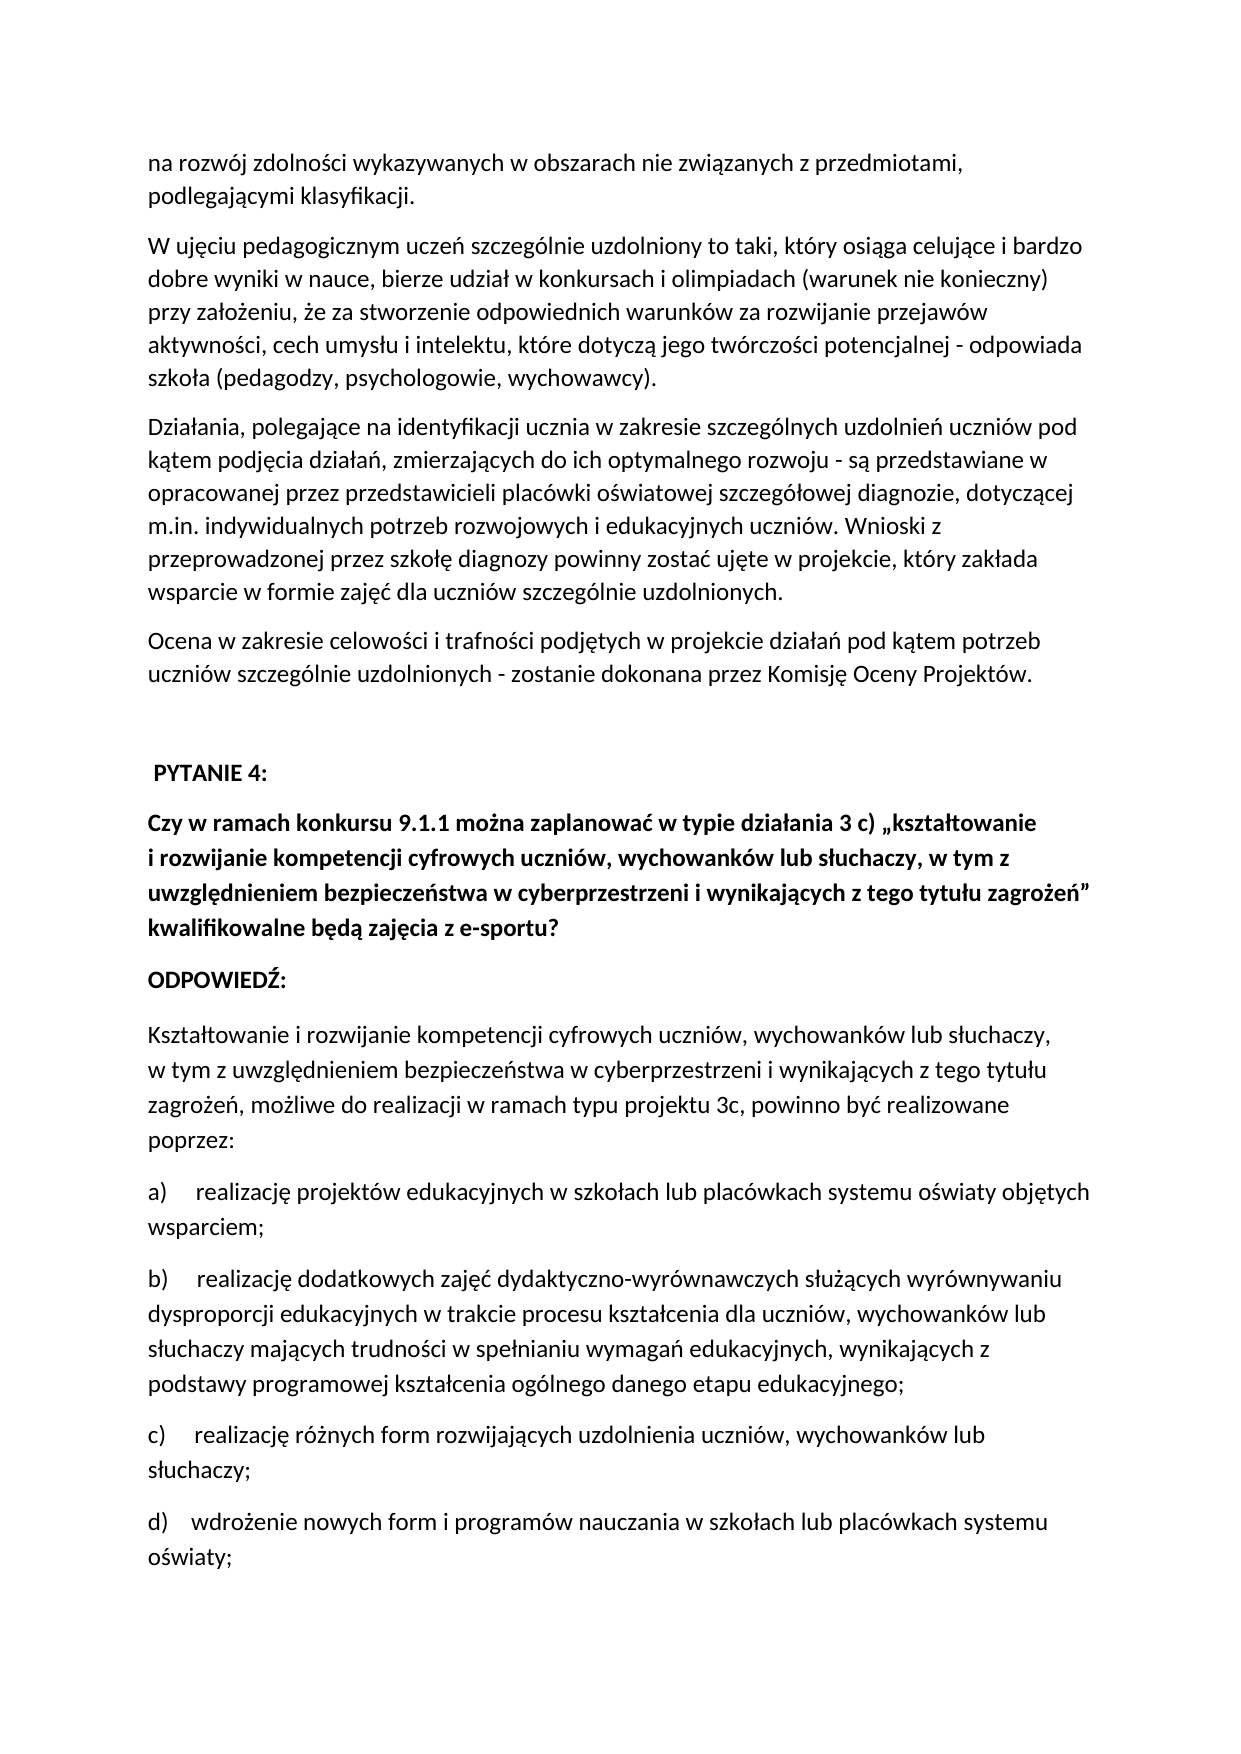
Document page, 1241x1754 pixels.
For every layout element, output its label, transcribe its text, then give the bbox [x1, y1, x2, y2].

text Czy w ramach konkursu 9.1.1 można zaplanować w typie działania 3 c) „kształtowanie i rozwijanie kompetencji cyfrowych uczniów, wychowanków lub słuchaczy, w tym z uwzględnieniem bezpieczeństwa w cyberprzestrzeni i wynikających z tego tytułu zagrożeń” kwalifikowalne będą zajęcia z e-sportu? [148, 807, 1093, 943]
text Działania, polegające na identyfikacji ucznia w zakresie szczególnych uzdolnień uczniów pod kątem podjęcia działań, zmierzających do ich optymalnego rozwoju - są przedstawiane w opracowanej przez przedstawicieli placówki oświatowej szczegółowej diagnozie, dotyczącej m.in. indywidualnych potrzeb rozwojowych i edukacyjnych uczniów. Wnioski z przeprowadzonej przez szkołę diagnozy powinny zostać ujęte w projekcie, który zakłada wsparcie w formie zajęć dla uczniów szczególnie uzdolnionych. [148, 411, 1093, 606]
text ODPOWIEDŹ: [148, 964, 1093, 994]
text Ocena w zakresie celowości i trafności podjętych w projekcie działań pod kątem potrzeb uczniów szczególnie uzdolnionych - zostanie dokonana przez Komisję Oceny Projektów. [148, 626, 1093, 689]
text c) realizację różnych form rozwijających uzdolnienia uczniów, wychowanków lub słuchaczy; [148, 1419, 1093, 1485]
text b) realizację dodatkowych zajęć dydaktyczno-wyrównawczych służących wyrównywaniu dysproporcji edukacyjnych w trakcie procesu kształcenia dla uczniów, wychowanków lub słuchaczy mających trudności w spełnianiu wymagań edukacyjnych, wynikających z podstawy programowej kształcenia ogólnego danego etapu edukacyjnego; [148, 1263, 1093, 1398]
text PYTANIE 4: [148, 758, 1093, 788]
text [148, 148, 1093, 211]
text Kształtowanie i rozwijanie kompetencji cyfrowych uczniów, wychowanków lub słuchaczy, w tym z uwzględnieniem bezpieczeństwa w cyberprzestrzeni i wynikających z tego tytułu zagrożeń, możliwe do realizacji w ramach typu projektu 3c, powinno być realizowane poprzez: [148, 1019, 1093, 1155]
text a) realizację projektów edukacyjnych w szkołach lub placówkach systemu oświaty objętych wsparciem; [148, 1176, 1093, 1242]
text W ujęciu pedagogicznym uczeń szczególnie uzdolniony to taki, który osiąga celujące i bardzo dobre wyniki w nauce, bierze udział w konkursach i olimpiadach (warunek nie konieczny) przy założeniu, że za stworzenie odpowiednich warunków za rozwijanie przejawów aktywności, cech umysłu i intelektu, które dotyczą jego twórczości potencjalnej - odpowiada szkoła (pedagodzy, psychologowie, wychowawcy). [148, 230, 1093, 392]
text d) wdrożenie nowych form i programów nauczania w szkołach lub placówkach systemu oświaty; [148, 1506, 1093, 1572]
